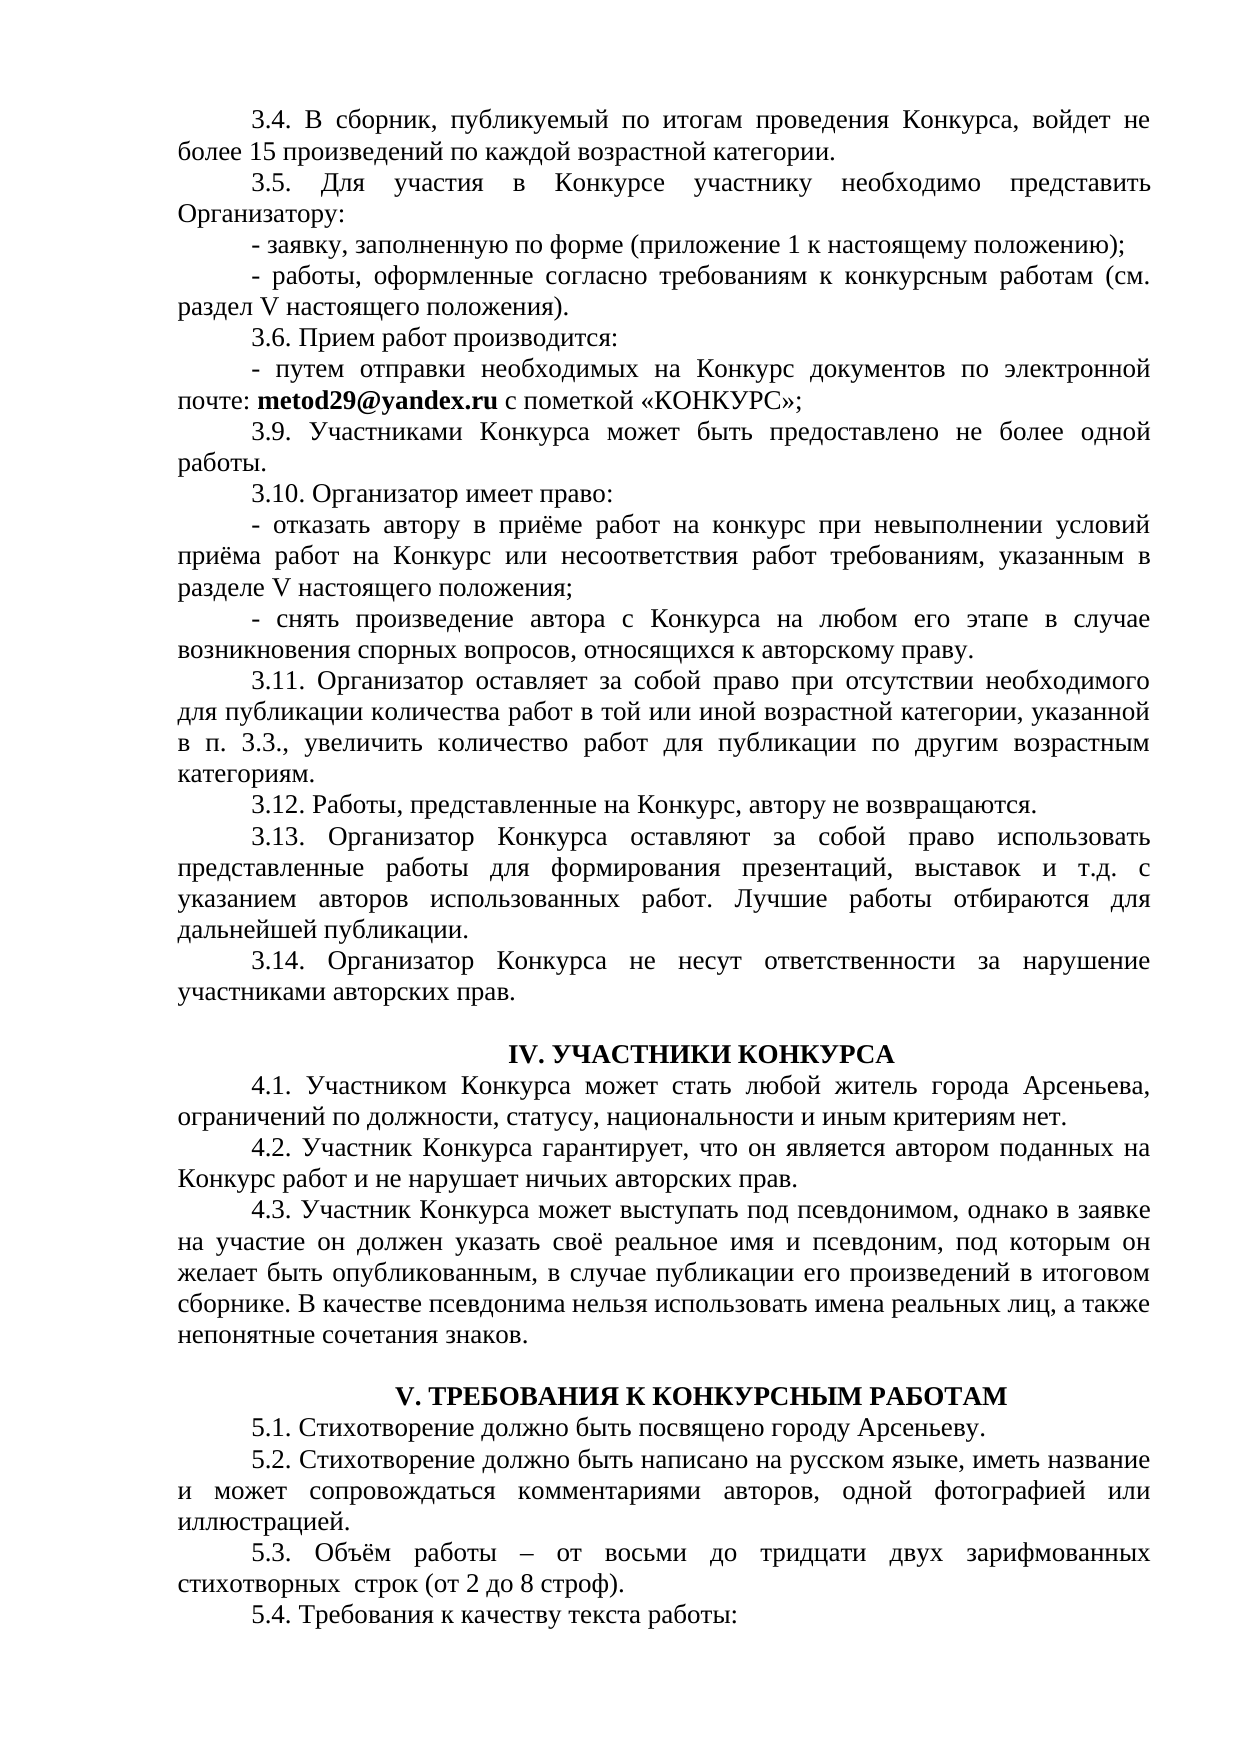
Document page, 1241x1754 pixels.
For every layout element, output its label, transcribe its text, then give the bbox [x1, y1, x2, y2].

text 3.12. Работы, представленные на Конкурс, автору не возвращаются. [177, 789, 1152, 820]
text IV. УЧАСТНИКИ КОНКУРСА [177, 1038, 1152, 1069]
text - снять произведение автора с Конкурса на любом его этапе в случае возникновения спорных вопросов, относящихся к авторскому праву. [177, 602, 1152, 664]
text 4.2. Участник Конкурса гарантирует, что он является автором поданных на Конкурс работ и не нарушает ничьих авторских прав. [177, 1131, 1152, 1193]
text 3.9. Участниками Конкурса может быть предоставлено не более одной работы. [177, 415, 1152, 477]
text V. ТРЕБОВАНИЯ К КОНКУРСНЫМ РАБОТАМ [177, 1380, 1152, 1412]
text 3.14. Организатор Конкурса не несут ответственности за нарушение участниками авторских прав. [177, 944, 1152, 1007]
text 3.6. Прием работ производится: [177, 321, 1152, 353]
text 4.3. Участник Конкурса может выступать под псевдонимом, однако в заявке на участие он должен указать своё реальное имя и псевдоним, под которым он желает быть опубликованным, в случае публикации его произведений в итоговом сборнике. В качестве псевдонима нельзя использовать имена реальных лиц, а также непонятные сочетания знаков. [177, 1193, 1152, 1349]
text - заявку, заполненную по форме (приложение 1 к настоящему положению); [177, 228, 1152, 259]
text 3.13. Организатор Конкурса оставляют за собой право использовать представленные работы для формирования презентаций, выставок и т.д. с указанием авторов использованных работ. Лучшие работы отбираются для дальнейшей публикации. [177, 820, 1152, 944]
text 5.2. Стихотворение должно быть написано на русском языке, иметь название и может сопровождаться комментариями авторов, одной фотографией или иллюстрацией. [177, 1443, 1152, 1536]
text 4.1. Участником Конкурса может стать любой житель города Арсеньева, ограничений по должности, статусу, национальности и иным критериям нет. [177, 1069, 1152, 1131]
text - отказать автору в приёме работ на конкурс при невыполнении условий приёма работ на Конкурс или несоответствия работ требованиям, указанным в разделе V настоящего положения; [177, 508, 1152, 602]
text 5.4. Требования к качеству текста работы: [177, 1598, 1152, 1629]
text 3.4. В сборник, публикуемый по итогам проведения Конкурса, войдет не более 15 произведений по каждой возрастной категории. [177, 103, 1152, 166]
text - работы, оформленные согласно требованиям к конкурсным работам (см. раздел V настоящего положения). [177, 259, 1152, 321]
text 3.11. Организатор оставляет за собой право при отсутствии необходимого для публикации количества работ в той или иной возрастной категории, указанной в п. 3.3., увеличить количество работ для публикации по другим возрастным категориям. [177, 664, 1152, 789]
text 5.1. Стихотворение должно быть посвящено городу Арсеньеву. [177, 1412, 1152, 1443]
text 3.10. Организатор имеет право: [177, 477, 1152, 508]
text 3.5. Для участия в Конкурсе участнику необходимо представить Организатору: [177, 166, 1152, 228]
text - путем отправки необходимых на Конкурс документов по электронной почте: metod29@yandex.ru с пометкой «КОНКУРС»; [177, 353, 1152, 415]
text 5.3. Объём работы – от восьми до тридцати двух зарифмованных стихотворных строк (от 2 до 8 строф). [177, 1536, 1152, 1598]
